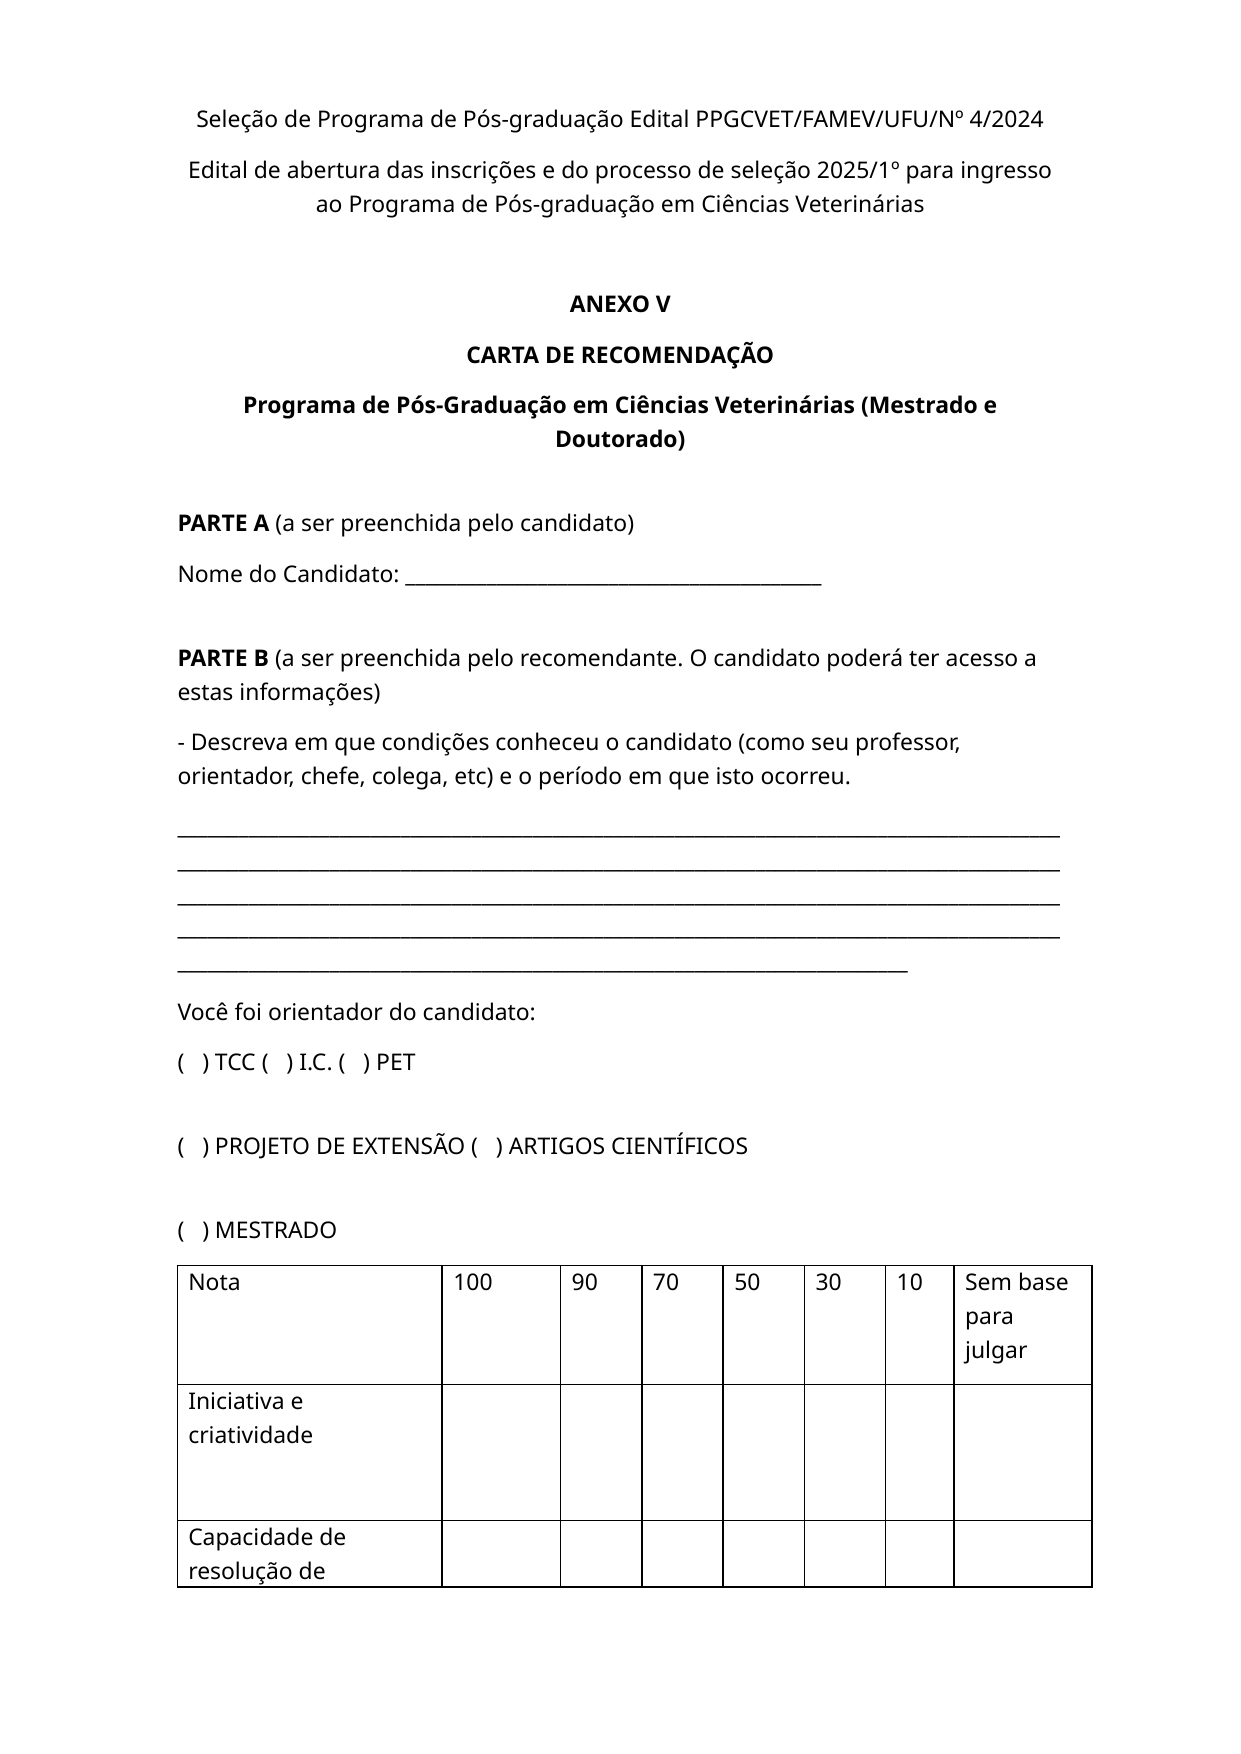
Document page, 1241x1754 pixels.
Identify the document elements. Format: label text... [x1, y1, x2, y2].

text CARTA DE RECOMENDAÇÃO [177, 339, 1063, 370]
text - Descreva em que condições conheceu o candidato (como seu professor, orientador, chefe, colega, etc) e o período em que isto ocorreu. [177, 726, 1063, 791]
table_header Sem base para julgar [955, 1266, 1091, 1384]
table_cell [643, 1385, 722, 1519]
text ( ) TCC ( ) I.C. ( ) PET [177, 1046, 1063, 1077]
table_cell [886, 1521, 953, 1586]
text Programa de Pós-Graduação em Ciências Veterinárias (Mestrado e Doutorado) [177, 389, 1063, 454]
table_cell [805, 1385, 885, 1519]
text PARTE B (a ser preenchida pelo recomendante. O candidato poderá ter acesso a estas informações) [177, 642, 1063, 707]
table_header 30 [805, 1266, 885, 1384]
table_cell Iniciativa e criatividade [178, 1385, 441, 1519]
text PARTE A (a ser preenchida pelo candidato) [177, 507, 1063, 538]
table_cell [955, 1521, 1091, 1586]
table_cell [443, 1521, 560, 1586]
text ( ) MESTRADO [177, 1214, 1063, 1246]
table_header Nota [178, 1266, 441, 1384]
table_header 70 [643, 1266, 722, 1384]
text ANEXO V [177, 288, 1063, 320]
text Edital de abertura das inscrições e do processo de seleção 2025/1º para ingresso ao Programa de Pós-graduação em Ciências Veterinárias [177, 154, 1063, 219]
table_cell [724, 1521, 804, 1586]
text Seleção de Programa de Pós-graduação Edital PPGCVET/FAMEV/UFU/Nº 4/2024 [177, 103, 1063, 135]
text Você foi orientador do candidato: [177, 996, 1063, 1027]
table_cell [561, 1385, 641, 1519]
table_header 90 [561, 1266, 641, 1384]
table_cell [178, 1521, 441, 1586]
table_cell [724, 1385, 804, 1519]
text ( ) PROJETO DE EXTENSÃO ( ) ARTIGOS CIENTÍFICOS [177, 1130, 1063, 1161]
table_cell [955, 1385, 1091, 1519]
table_header 100 [443, 1266, 560, 1384]
text Nome do Candidato: _________________________________________ [177, 558, 1063, 589]
table_cell [643, 1521, 722, 1586]
table_cell [805, 1521, 885, 1586]
table_cell [561, 1521, 641, 1586]
table_header 10 [886, 1266, 953, 1384]
table_header 50 [724, 1266, 804, 1384]
text ____________________________________________________________________________________________________________________________________________________________________________________________________________________________________________________________________________________________________________________________________________________________________________________________________________________________________ [177, 810, 1063, 976]
table_cell [886, 1385, 953, 1519]
table_cell [443, 1385, 560, 1519]
